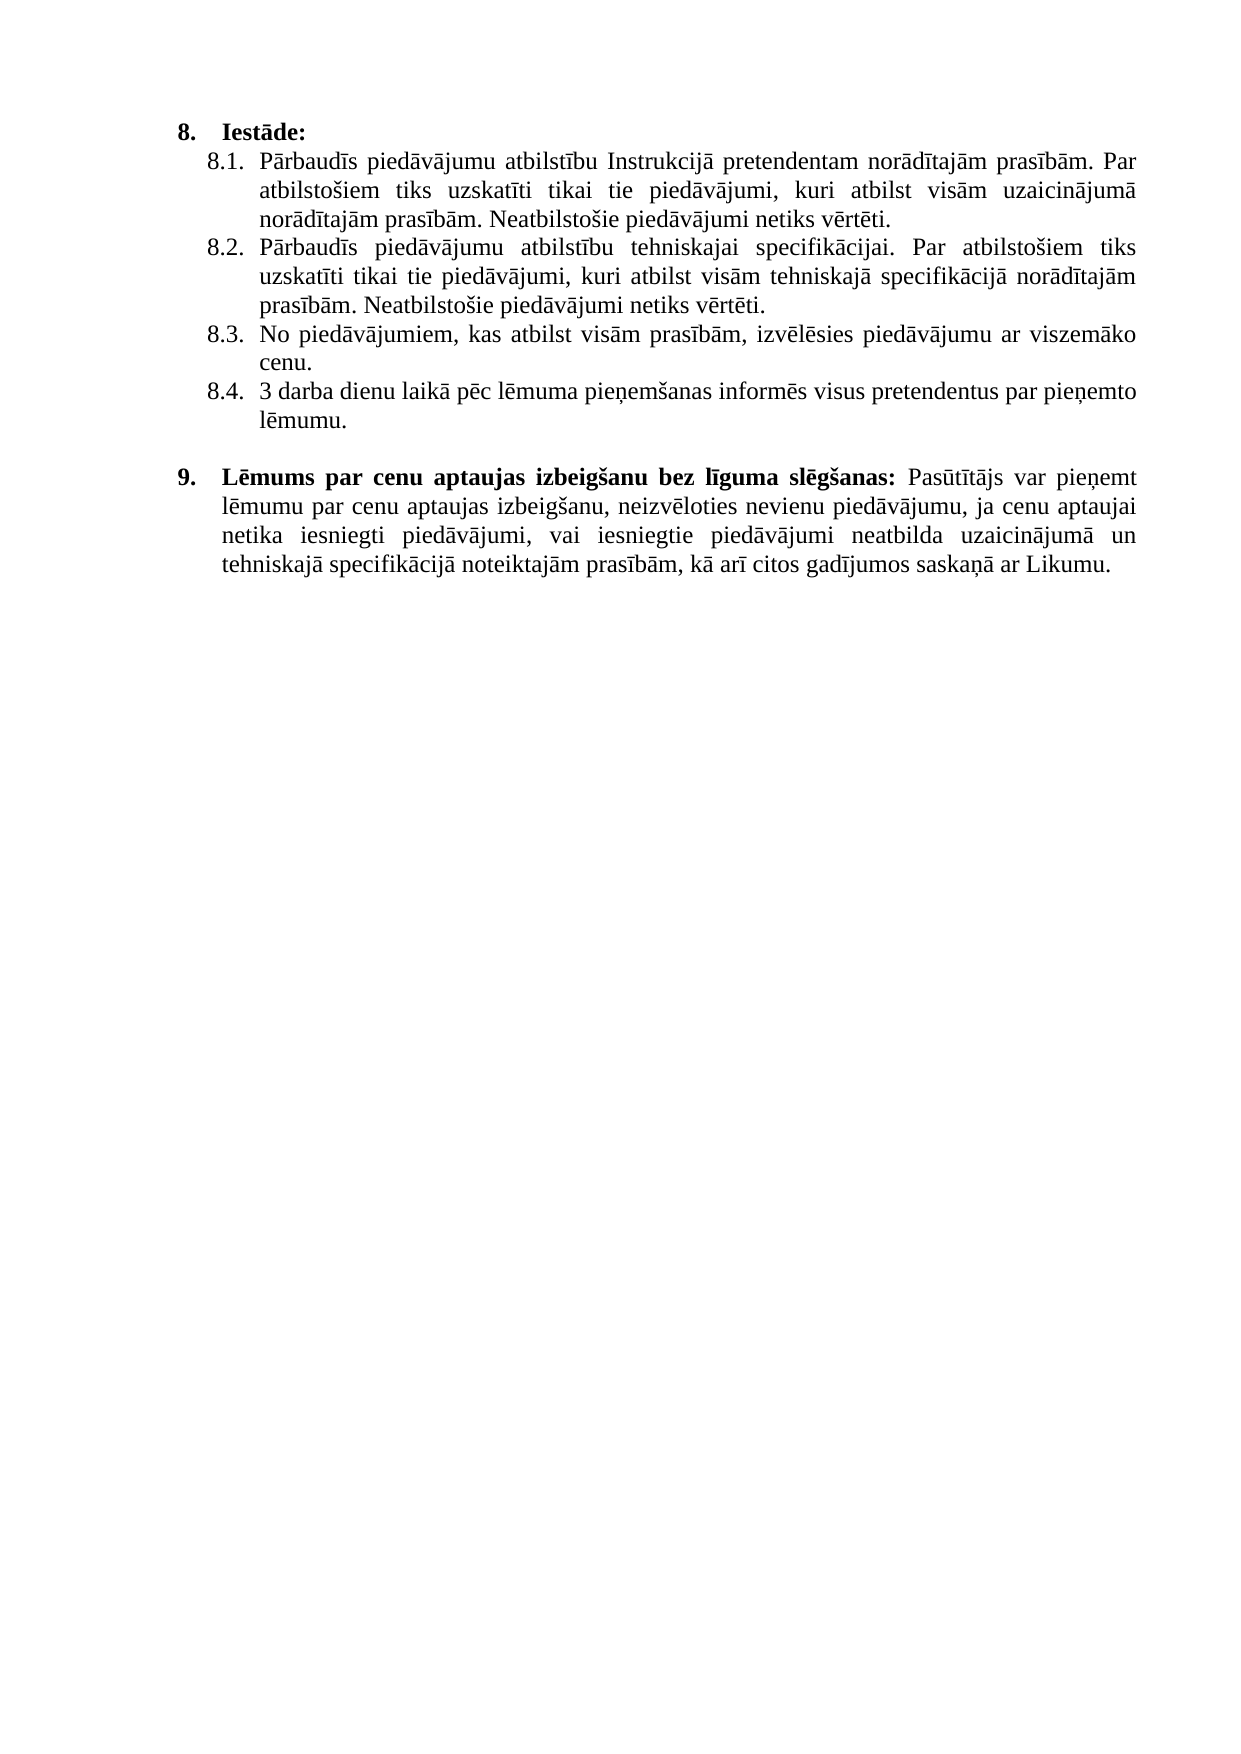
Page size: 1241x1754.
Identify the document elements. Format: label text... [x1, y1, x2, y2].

list Iestāde: [177, 117, 1137, 146]
list No piedāvājumiem, kas atbilst visām prasībām, izvēlēsies piedāvājumu ar viszemāko cenu. [207, 319, 1137, 376]
list 3 darba dienu laikā pēc lēmuma pieņemšanas informēs visus pretendentus par pieņemto lēmumu. [207, 376, 1137, 434]
list Pārbaudīs piedāvājumu atbilstību tehniskajai specifikācijai. Par atbilstošiem tiks uzskatīti tikai tie piedāvājumi, kuri atbilst visām tehniskajā specifikācijā norādītajām prasībām. Neatbilstošie piedāvājumi netiks vērtēti. [207, 232, 1137, 319]
list Pārbaudīs piedāvājumu atbilstību Instrukcijā pretendentam norādītajām prasībām. Par atbilstošiem tiks uzskatīti tikai tie piedāvājumi, kuri atbilst visām uzaicinājumā norādītajām prasībām. Neatbilstošie piedāvājumi netiks vērtēti. [207, 146, 1137, 232]
list Lēmums par cenu aptaujas izbeigšanu bez līguma slēgšanas: Pasūtītājs var pieņemt lēmumu par cenu aptaujas izbeigšanu, neizvēloties nevienu piedāvājumu, ja cenu aptaujai netika iesniegti piedāvājumi, vai iesniegtie piedāvājumi neatbilda uzaicinājumā un tehniskajā specifikācijā noteiktajām prasībām, kā arī citos gadījumos saskaņā ar Likumu. [177, 462, 1137, 577]
